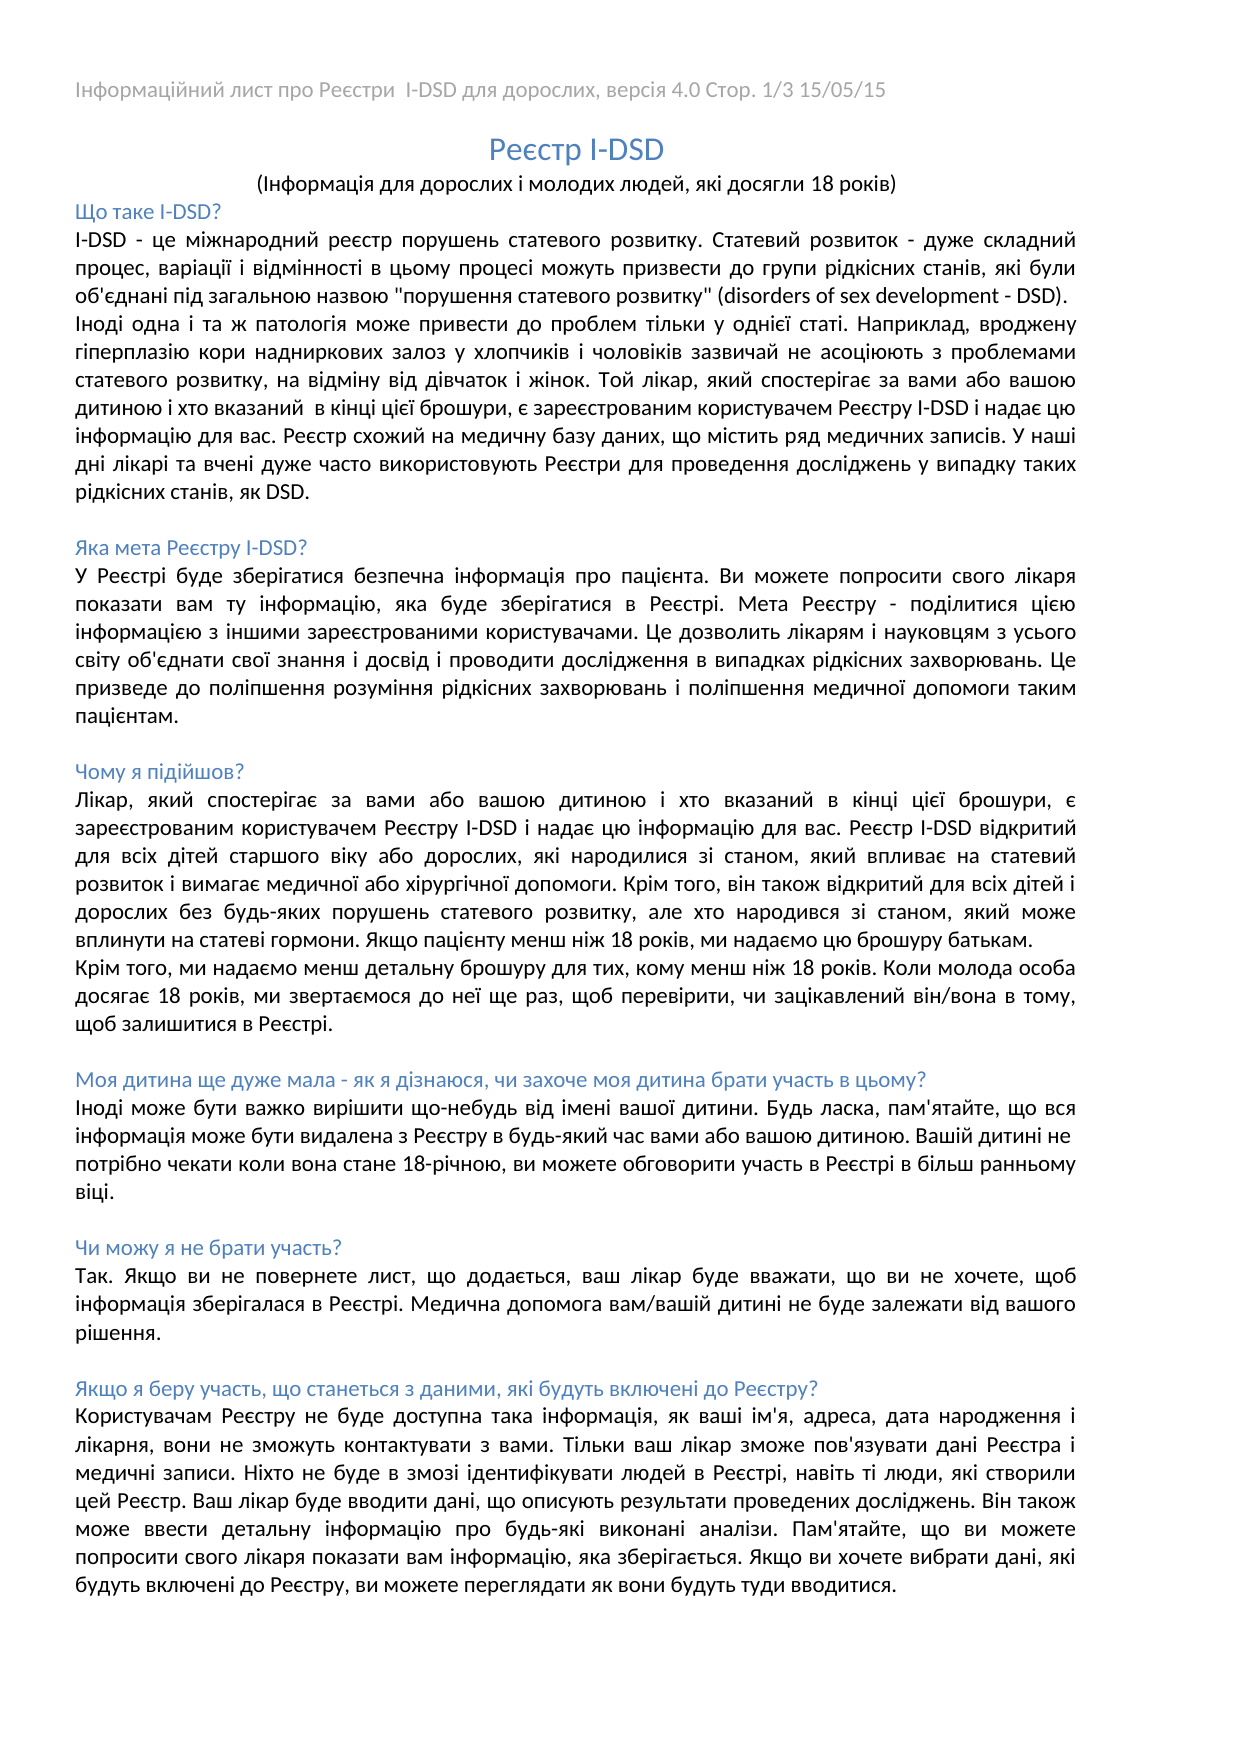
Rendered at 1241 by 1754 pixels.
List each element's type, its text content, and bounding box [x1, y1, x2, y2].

text Якщо я беру участь, що станеться з даними, які будуть включені до Реєстру? [75, 1374, 1078, 1402]
text Лікар, який спостерігає за вами або вашою дитиною і хто вказаний в кінці цієї брошури, є зареєстрованим користувачем Реєстру I-DSD і надає цю інформацію для вас. Реєстр I-DSD відкритий для всіх дітей старшого віку або дорослих, які народилися зі станом, який впливає на статевий розвиток і вимагає медичної або хірургічної допомоги. Крім того, він також відкритий для всіх дітей і дорослих без будь-яких порушень статевого розвитку, але хто народився зі станом, який може вплинути на статеві гормони. Якщо пацієнту менш ніж 18 років, ми надаємо цю брошуру батькам. [75, 785, 1078, 953]
text У Реєстрі буде зберігатися безпечна інформація про пацієнта. Ви можете попросити свого лікаря показати вам ту інформацію, яка буде зберігатися в Реєстрі. Мета Реєстру - поділитися цією інформацією з іншими зареєстрованими користувачами. Це дозволить лікарям і науковцям з усього світу об'єднати свої знання і досвід і проводити дослідження в випадках рідкісних захворювань. Це призведе до поліпшення розуміння рідкісних захворювань і поліпшення медичної допомоги таким пацієнтам. [75, 561, 1078, 729]
text Інформаційний лист про Реєстри I-DSD для дорослих, версія 4.0 Стор. 1/3 15/05/15 [75, 75, 1078, 103]
text Що таке I-DSD? [75, 197, 1078, 225]
text Чи можу я не брати участь? [75, 1233, 1078, 1262]
text Користувачам Реєстру не буде доступна така інформація, як ваші ім'я, адреса, дата народження і лікарня, вони не зможуть контактувати з вами. Тільки ваш лікар зможе пов'язувати дані Реєстра і медичні записи. Ніхто не буде в змозі ідентифікувати людей в Реєстрі, навіть ті люди, які створили цей Реєстр. Ваш лікар буде вводити дані, що описують результати проведених досліджень. Він також може ввести детальну інформацію про будь-які виконані аналізи. Пам'ятайте, що ви можете попросити свого лікаря показати вам інформацію, яка зберігається. Якщо ви хочете вибрати дані, які будуть включені до Реєстру, ви можете переглядати як вони будуть туди вводитися. [75, 1402, 1078, 1598]
text Яка мета Реєстру I-DSD? [75, 533, 1078, 561]
text Моя дитина ще дуже мала - як я дізнаюся, чи захоче моя дитина брати участь в цьому? [75, 1065, 1078, 1093]
text потрібно чекати коли вона стане 18-річною, ви можете обговорити участь в Реєстрі в більш ранньому віці. [75, 1149, 1078, 1206]
text (Інформація для дорослих і молодих людей, які досягли 18 років) [75, 169, 1078, 197]
text Так. Якщо ви не повернете лист, що додається, ваш лікар буде вважати, що ви не хочете, щоб інформація зберігалася в Реєстрі. Медична допомога вам/вашій дитині не буде залежати від вашого рішення. [75, 1262, 1078, 1346]
text Іноді може бути важко вирішити що-небудь від імені вашої дитини. Будь ласка, пам'ятайте, що вся інформація може бути видалена з Реєстру в будь-який час вами або вашою дитиною. Вашій дитині не [75, 1093, 1078, 1149]
text Іноді одна і та ж патологія може привести до проблем тільки у однієї статі. Наприклад, вроджену гіперплазію кори надниркових залоз у хлопчиків і чоловіків зазвичай не асоціюють з проблемами статевого розвитку, на відміну від дівчаток і жінок. Той лікар, який спостерігає за вами або вашою дитиною і хто вказаний в кінці цієї брошури, є зареєстрованим користувачем Реєстру I-DSD і надає цю інформацію для вас. Реєстр схожий на медичну базу даних, що містить ряд медичних записів. У наші дні лікарі та вчені дуже часто використовують Реєстри для проведення досліджень у випадку таких рідкісних станів, як DSD. [75, 309, 1078, 505]
text Чому я підійшов? [75, 757, 1078, 785]
text I-DSD - це міжнародний реєстр порушень статевого розвитку. Статевий розвиток - дуже складний процес, варіації і відмінності в цьому процесі можуть призвести до групи рідкісних станів, які були об'єднані під загальною назвою "порушення статевого розвитку" (disorders of sex development - DSD). [75, 225, 1078, 309]
text Крім того, ми надаємо менш детальну брошуру для тих, кому менш ніж 18 років. Коли молода особа досягає 18 років, ми звертаємося до неї ще раз, щоб перевірити, чи зацікавлений він/вона в тому, щоб залишитися в Реєстрі. [75, 953, 1078, 1037]
text Реєстр I-DSD [75, 128, 1078, 169]
